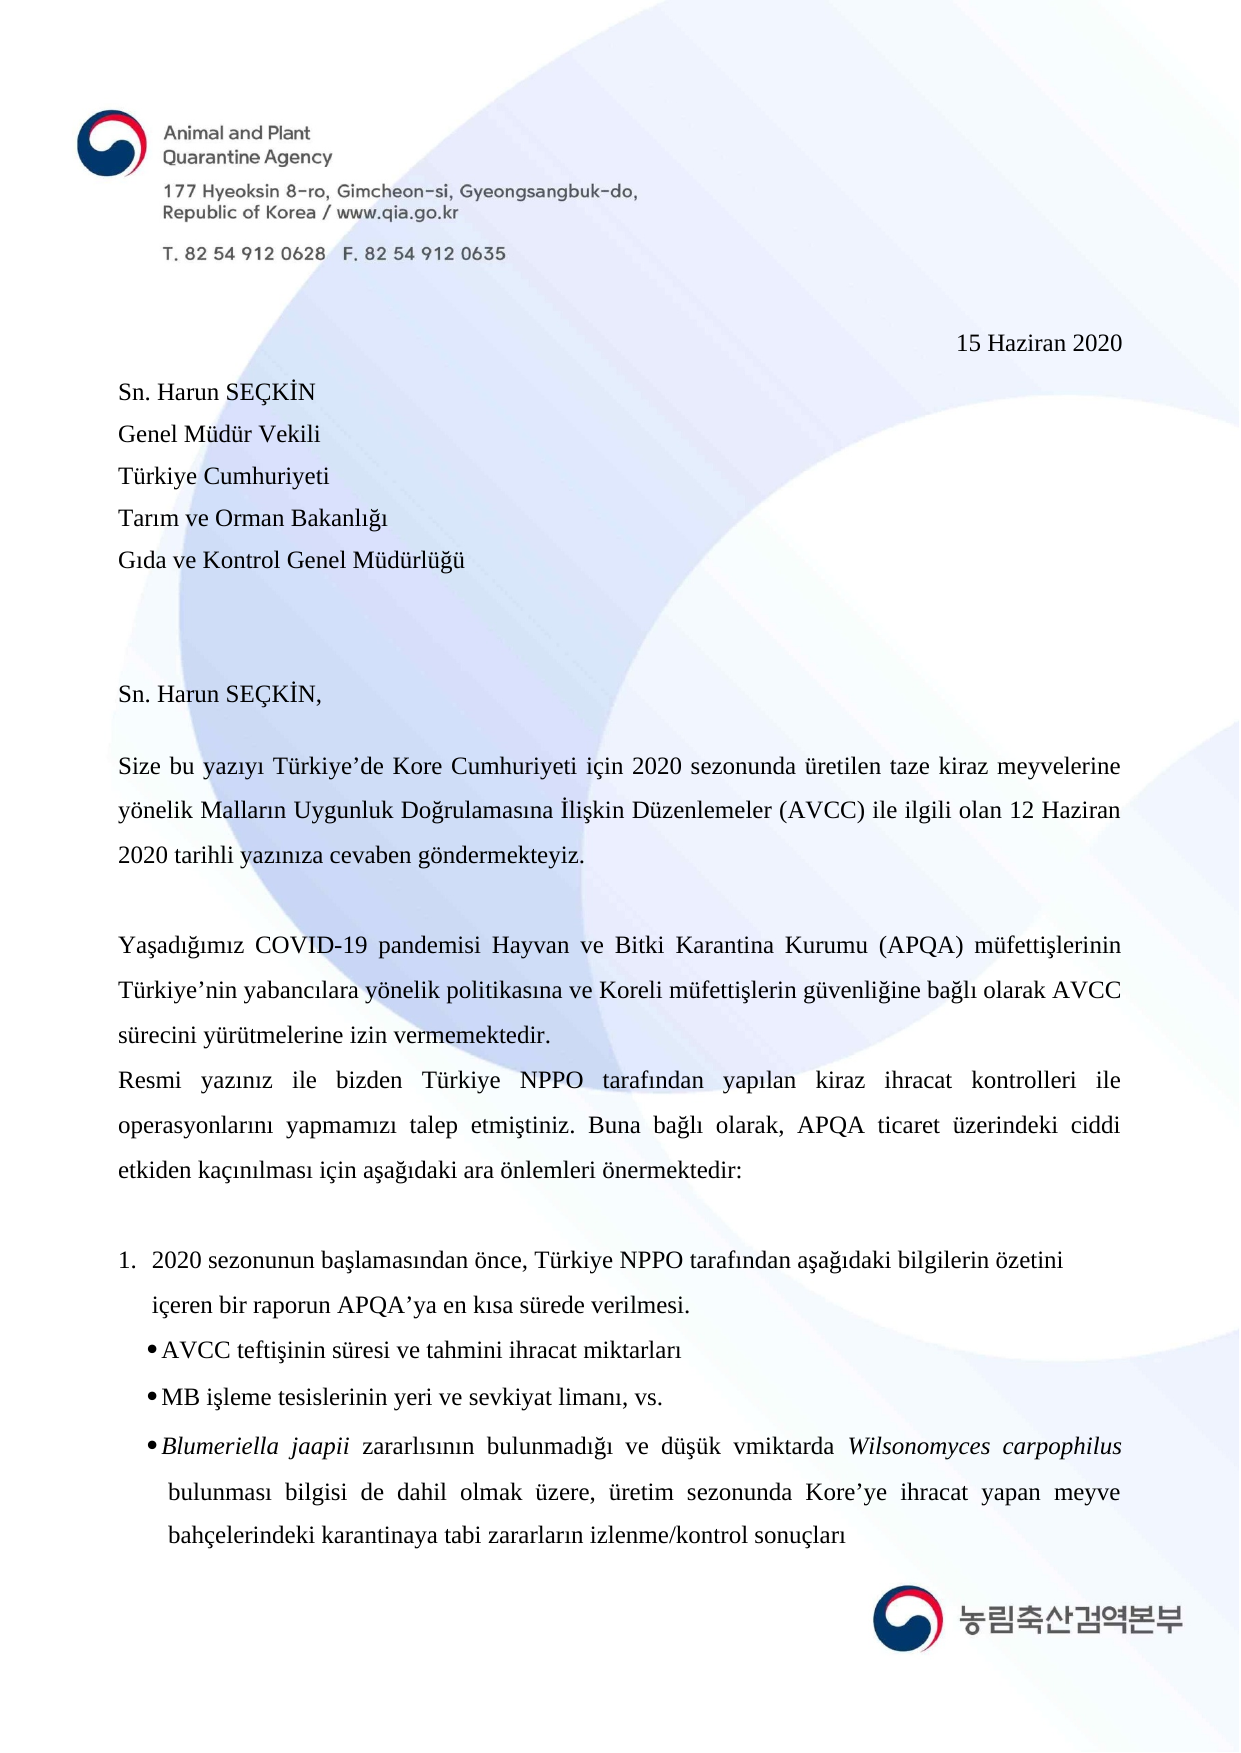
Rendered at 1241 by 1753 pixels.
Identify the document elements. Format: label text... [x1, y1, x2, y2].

list 2020 sezonunun başlamasından önce, Türkiye NPPO tarafından aşağıdaki bilgilerin özetini içeren bir raporun APQA’ya en kısa sürede verilmesi. [118, 1245, 1122, 1318]
text Sn. Harun SEÇKİN Genel Müdür Vekili [118, 377, 387, 448]
text ∙Blumeriella jaapii zararlısının bulunmadığı ve düşük vmiktarda Wilsonomyces carpophilus bulunması bilgisi de dahil olmak üzere, üretim sezonunda Kore’ye ihracat yapan meyve bahçelerindeki karantinaya tabi zararların izlenme/kontrol sonuçları [143, 1423, 1122, 1549]
picture [71, 0, 1240, 1752]
text Size bu yazıyı Türkiye’de Kore Cumhuriyeti için 2020 sezonunda üretilen taze kiraz meyvelerine yönelik Malların Uygunluk Doğrulamasına İlişkin Düzenlemeler (AVCC) ile ilgili olan 12 Haziran 2020 tarihli yazınıza cevaben göndermekteyiz. [118, 751, 1122, 869]
text ∙AVCC teftişinin süresi ve tahmini ihracat miktarları [143, 1334, 1134, 1364]
text Resmi yazınız ile bizden Türkiye NPPO tarafından yapılan kiraz ihracat kontrolleri ile operasyonlarını yapmamızı talep etmiştiniz. Buna bağlı olarak, APQA ticaret üzerindeki ciddi etkiden kaçınılması için aşağıdaki ara önlemleri önermektedir: [118, 1065, 1122, 1183]
text Sn. Harun SEÇKİN, [118, 679, 1134, 708]
text Türkiye Cumhuriyeti Tarım ve Orman Bakanlığı Gıda ve Kontrol Genel Müdürlüğü [118, 461, 573, 574]
text ∙MB işleme tesislerinin yeri ve sevkiyat limanı, vs. [143, 1374, 1134, 1413]
text 15 Haziran 2020 [106, 328, 1122, 357]
text Yaşadığımız COVID-19 pandemisi Hayvan ve Bitki Karantina Kurumu (APQA) müfettişlerinin Türkiye’nin yabancılara yönelik politikasına ve Koreli müfettişlerin güvenliğine bağlı olarak AVCC sürecini yürütmelerine izin vermemektedir. [118, 931, 1123, 1049]
